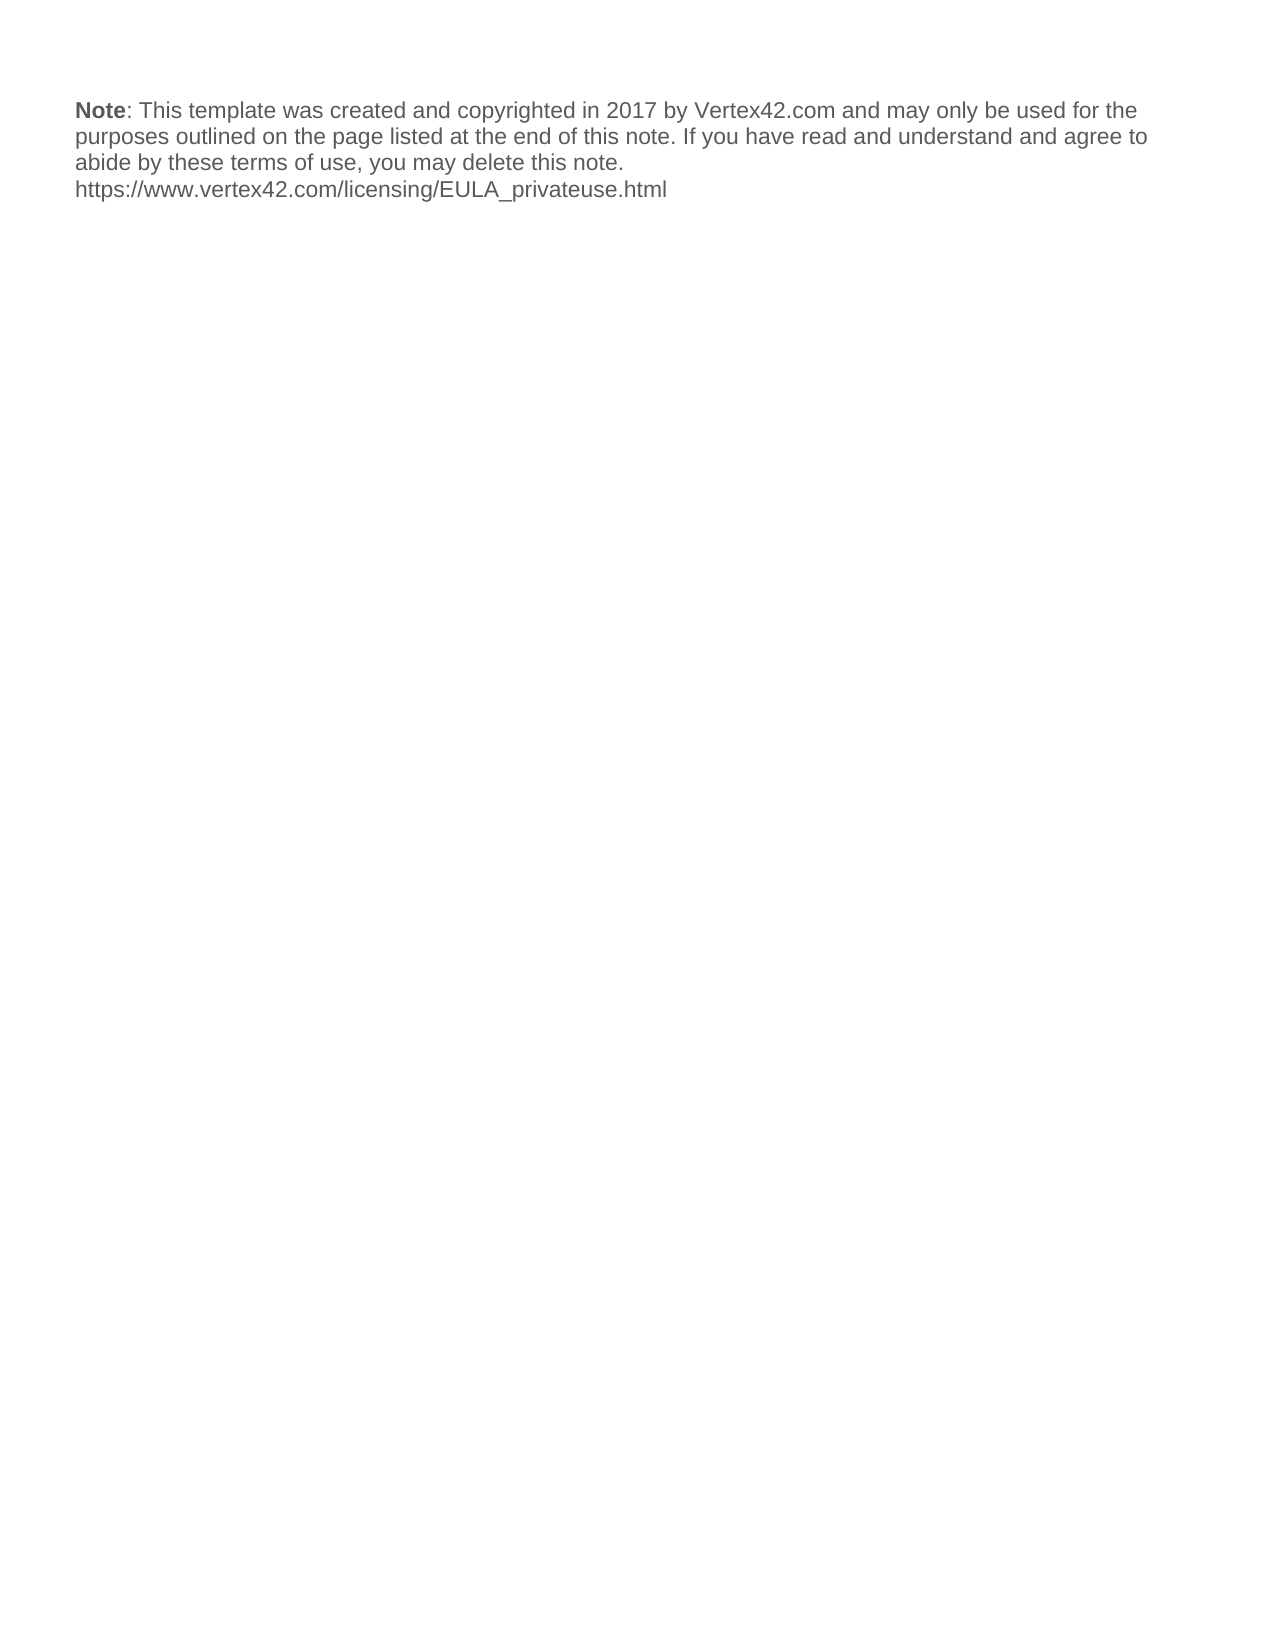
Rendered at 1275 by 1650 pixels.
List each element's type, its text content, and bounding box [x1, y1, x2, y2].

text Note: This template was created and copyrighted in 2017 by Vertex42.com and may only be used for the purposes outlined on the page listed at the end of this note. If you have read and understand and agree to abide by these terms of use, you may delete this note. https://www.vertex42.com/licensing/EULA_privateuse.html [75, 97, 1200, 202]
